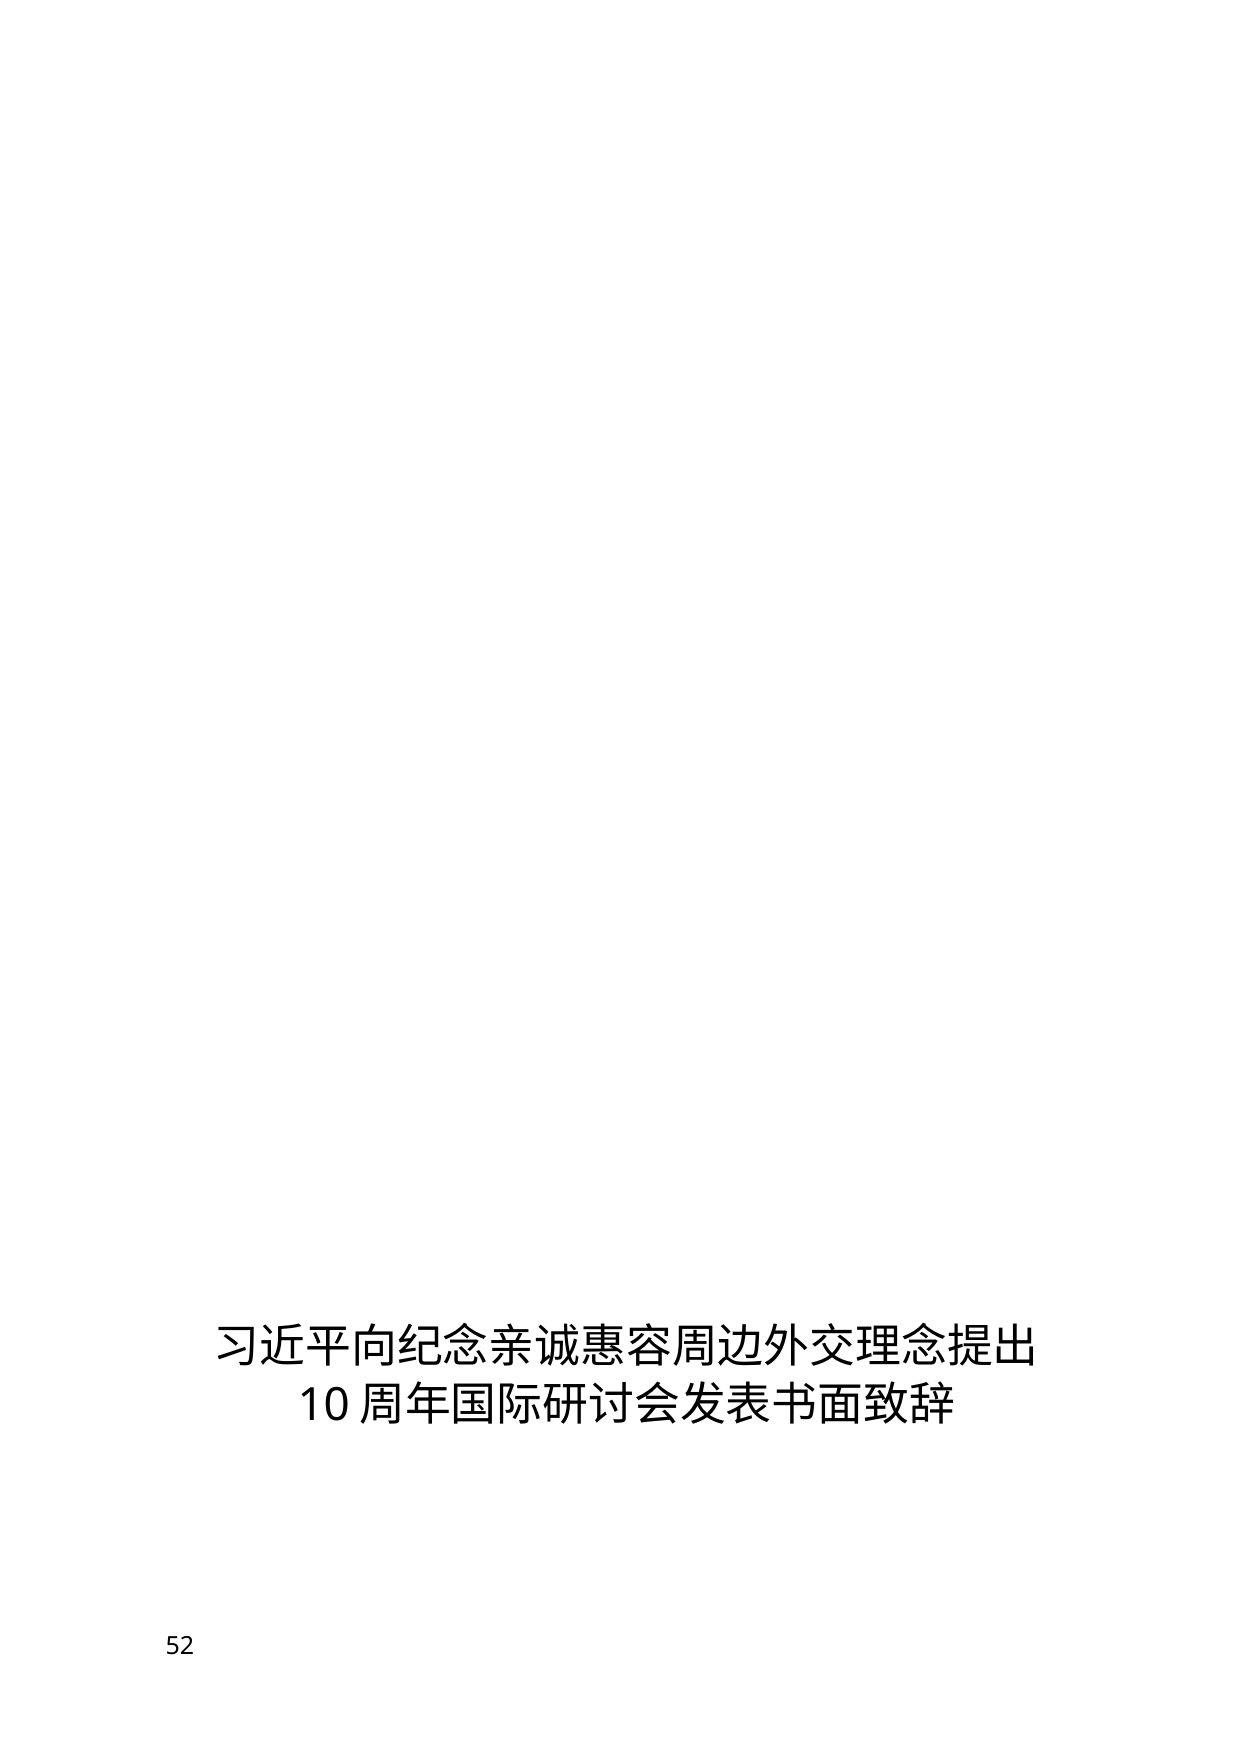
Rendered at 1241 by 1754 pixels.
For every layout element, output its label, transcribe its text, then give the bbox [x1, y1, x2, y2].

text 10周年国际研讨会发表书面致辞 [169, 1374, 1083, 1432]
text 习近平向纪念亲诚惠容周边外交理念提出 [169, 1315, 1083, 1374]
